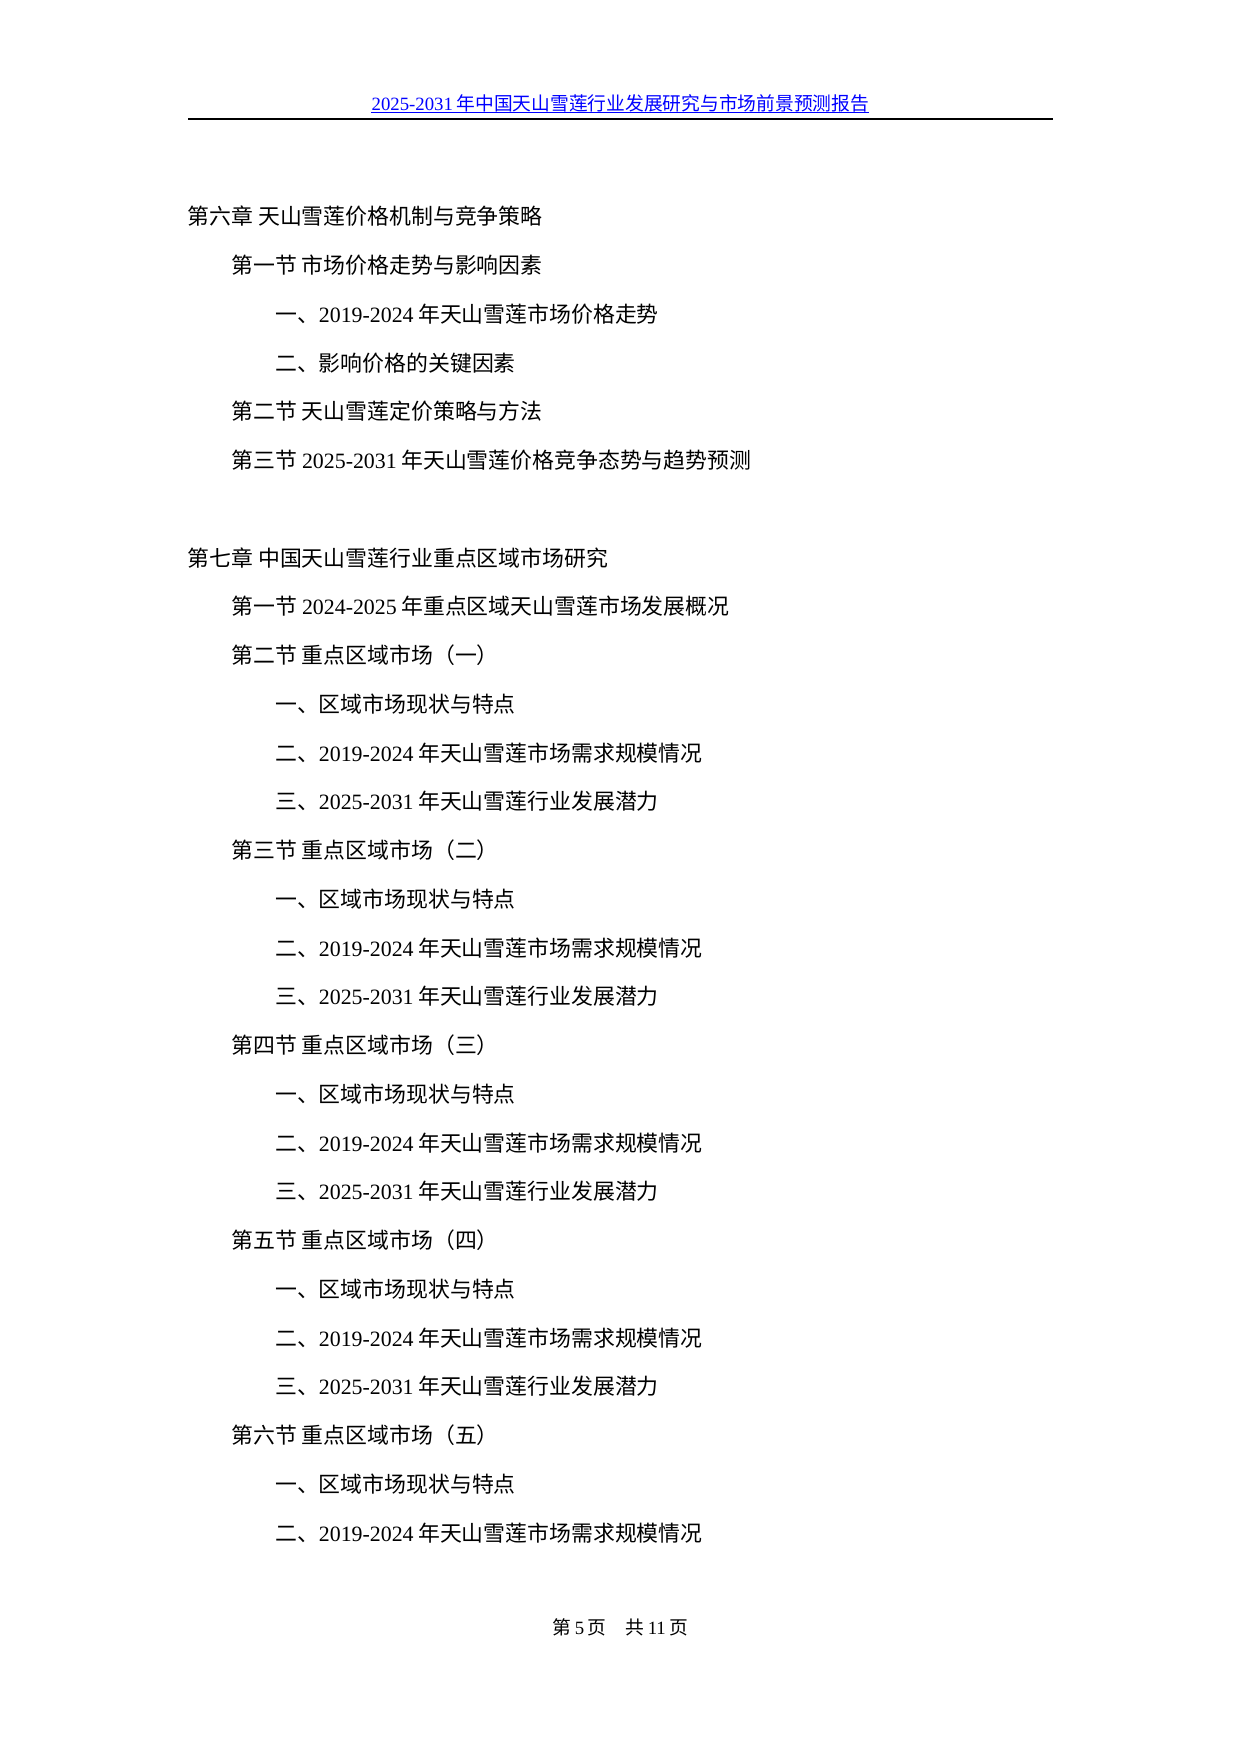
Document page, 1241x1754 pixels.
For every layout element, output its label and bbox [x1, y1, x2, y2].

text [187, 150, 1053, 1548]
